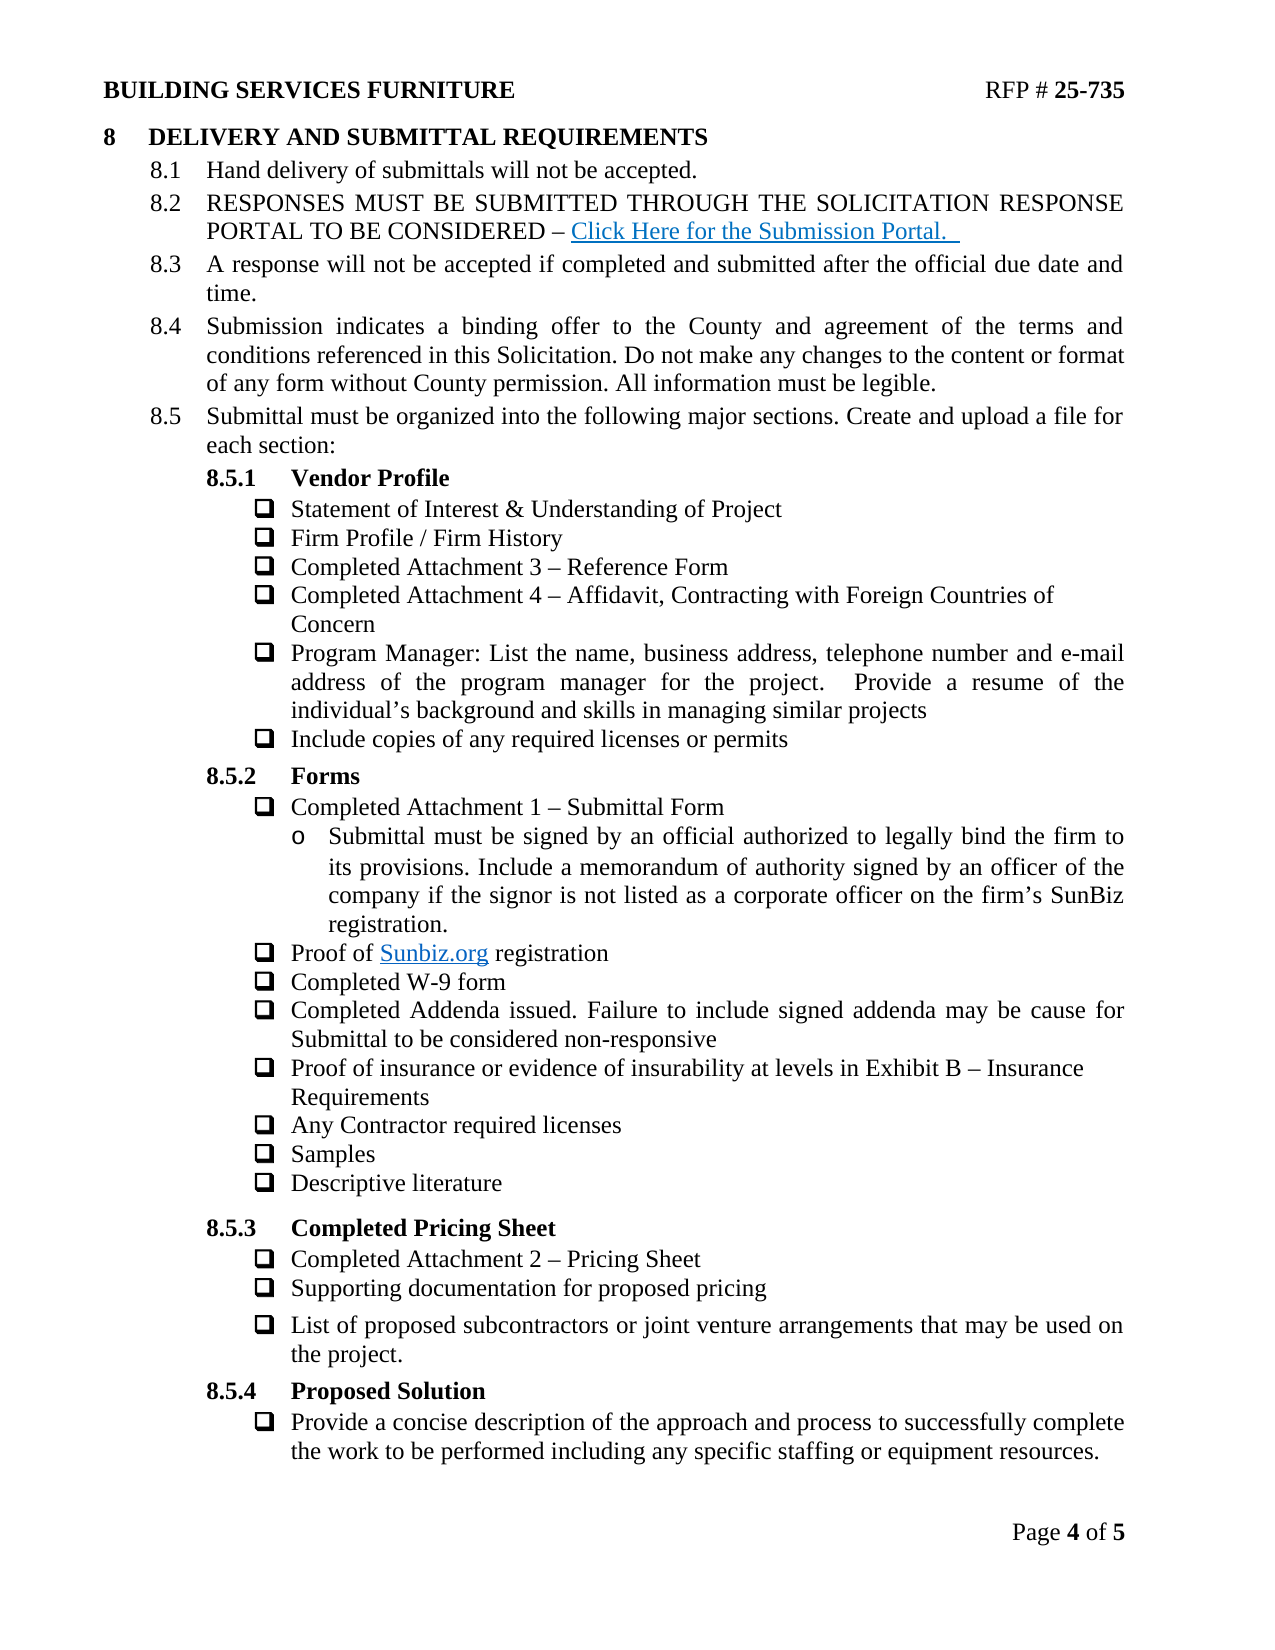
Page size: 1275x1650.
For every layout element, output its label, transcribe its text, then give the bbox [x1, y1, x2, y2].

list Descriptive literature [253, 1168, 1125, 1197]
subtitle RESPONSES MUST BE SUBMITTED THROUGH THE SOLICITATION RESPONSE PORTAL TO BE CONSIDERED – Click Here for the Submission Portal. [150, 188, 1125, 245]
subtitle A response will not be accepted if completed and submitted after the official due date and time. [150, 249, 1125, 307]
list Completed Attachment 3 – Reference Form [253, 552, 1125, 580]
list Samples [253, 1139, 1125, 1168]
list Include copies of any required licenses or permits [253, 724, 1125, 753]
list Completed Attachment 1 – Submittal Form [253, 792, 1125, 821]
list Submittal must be signed by an official authorized to legally bind the firm to its provisions. Include a memorandum of authority signed by an officer of the company if the signor is not listed as a corporate officer on the firm’s SunBiz registration. [291, 821, 1125, 938]
list Any Contractor required licenses [253, 1111, 1125, 1139]
list Completed Attachment 4 – Affidavit, Contracting with Foreign Countries of Concern [253, 580, 1125, 638]
subtitle Proposed Solution [206, 1376, 1125, 1405]
subtitle Hand delivery of submittals will not be accepted. [150, 155, 1125, 183]
list Proof of Sunbiz.org registration [253, 938, 1125, 967]
list List of proposed subcontractors or joint venture arrangements that may be used on the project. [253, 1310, 1125, 1368]
list Completed Addenda issued. Failure to include signed addenda may be cause for Submittal to be considered non-responsive [253, 996, 1125, 1053]
subtitle Submittal must be organized into the following major sections. Create and upload a file for each section: [150, 401, 1125, 459]
subtitle Completed Pricing Sheet [206, 1213, 1125, 1242]
subtitle Submission indicates a binding offer to the County and agreement of the terms and conditions referenced in this Solicitation. Do not make any changes to the content or format of any form without County permission. All information must be legible. [150, 311, 1125, 397]
list Statement of Interest & Understanding of Project [253, 494, 1125, 523]
list Completed Attachment 2 – Pricing Sheet [253, 1244, 1125, 1273]
subtitle DELIVERY AND SUBMITTAL REQUIREMENTS [103, 122, 1125, 151]
list Supporting documentation for proposed pricing [253, 1273, 1125, 1302]
subtitle Vendor Profile [206, 463, 1125, 492]
list Proof of insurance or evidence of insurability at levels in Exhibit B – Insurance Requirements [253, 1053, 1125, 1111]
subtitle Forms [206, 761, 1125, 790]
list Firm Profile / Firm History [253, 523, 1125, 552]
list Program Manager: List the name, business address, telephone number and e-mail address of the program manager for the project. Provide a resume of the individual’s background and skills in managing similar projects [253, 638, 1125, 724]
list Completed W-9 form [253, 967, 1125, 996]
list Provide a concise description of the approach and process to successfully complete the work to be performed including any specific staffing or equipment resources. [253, 1407, 1125, 1465]
